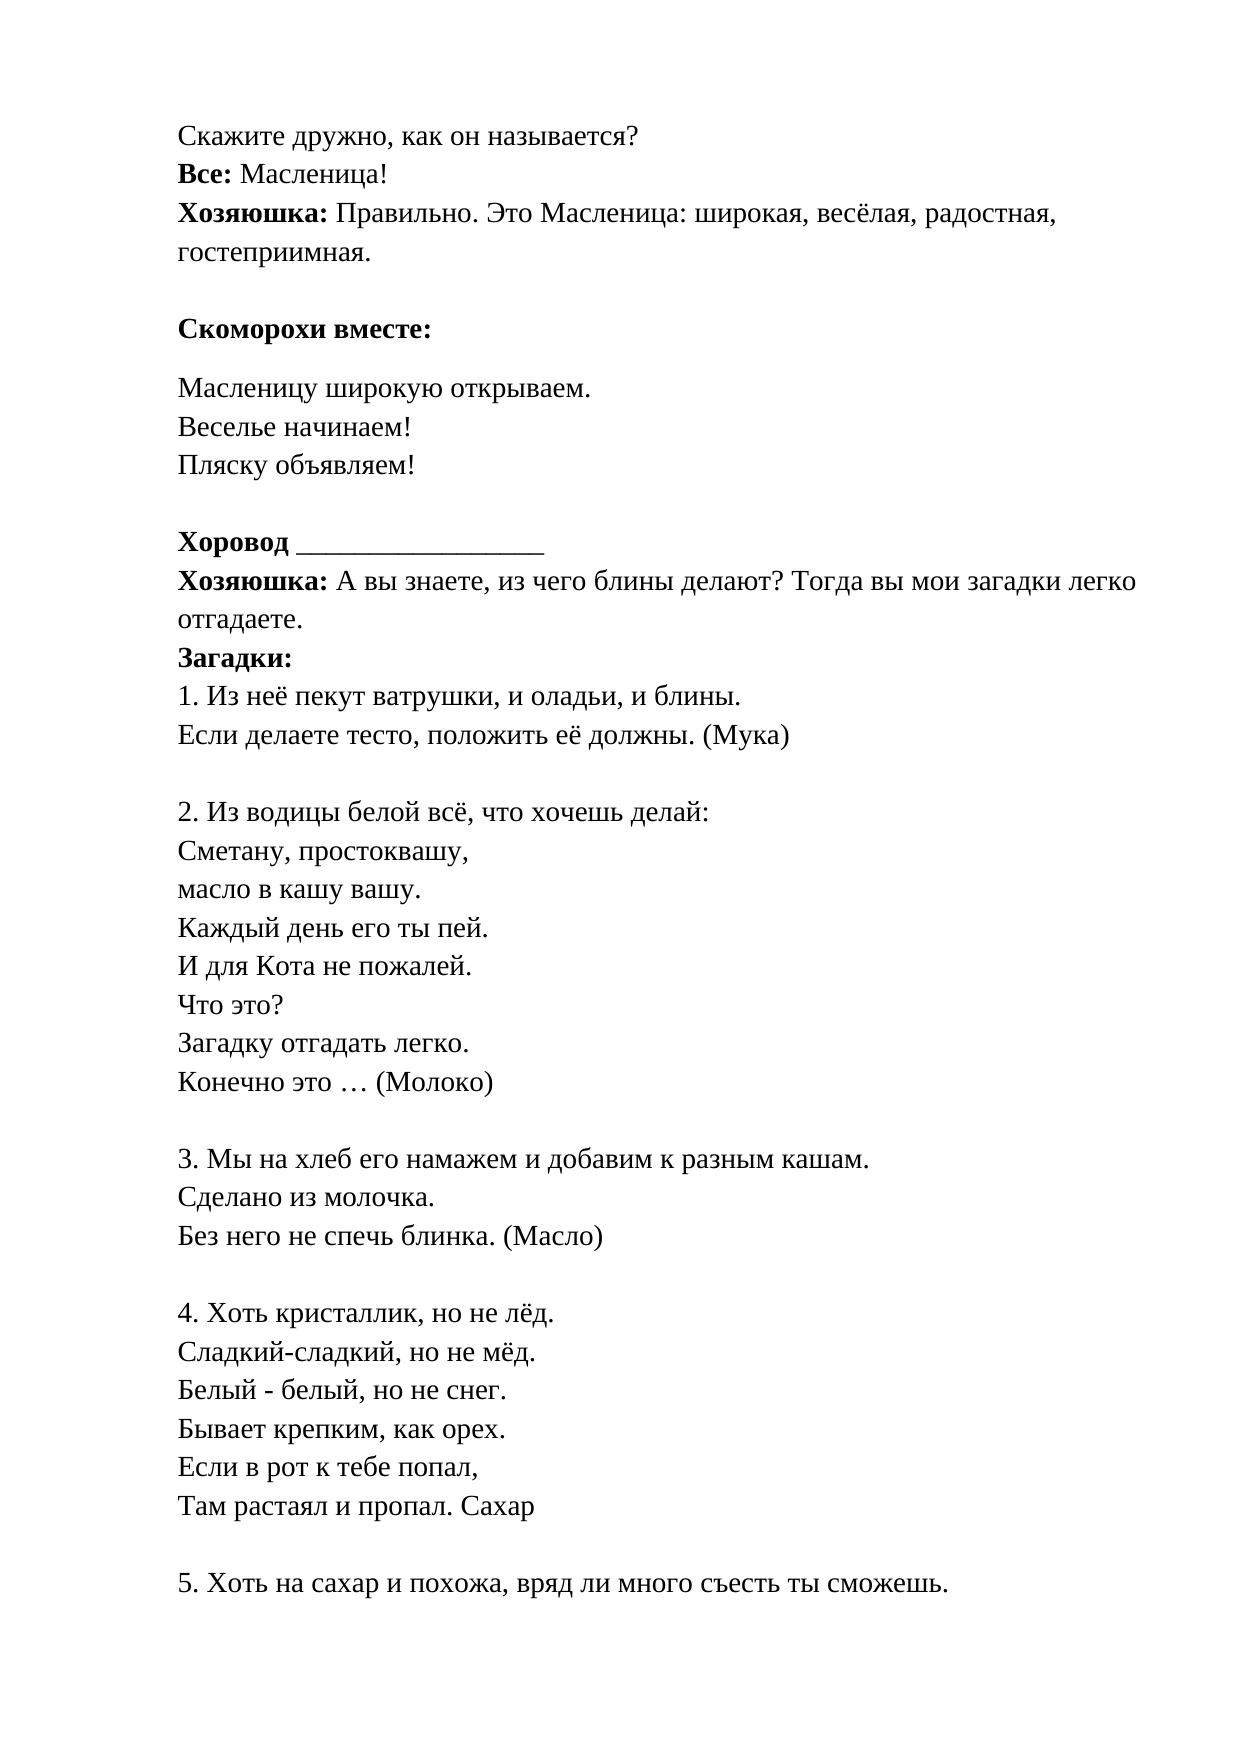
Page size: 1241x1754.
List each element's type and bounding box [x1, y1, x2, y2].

text [177, 370, 1152, 1598]
text [177, 118, 1152, 344]
